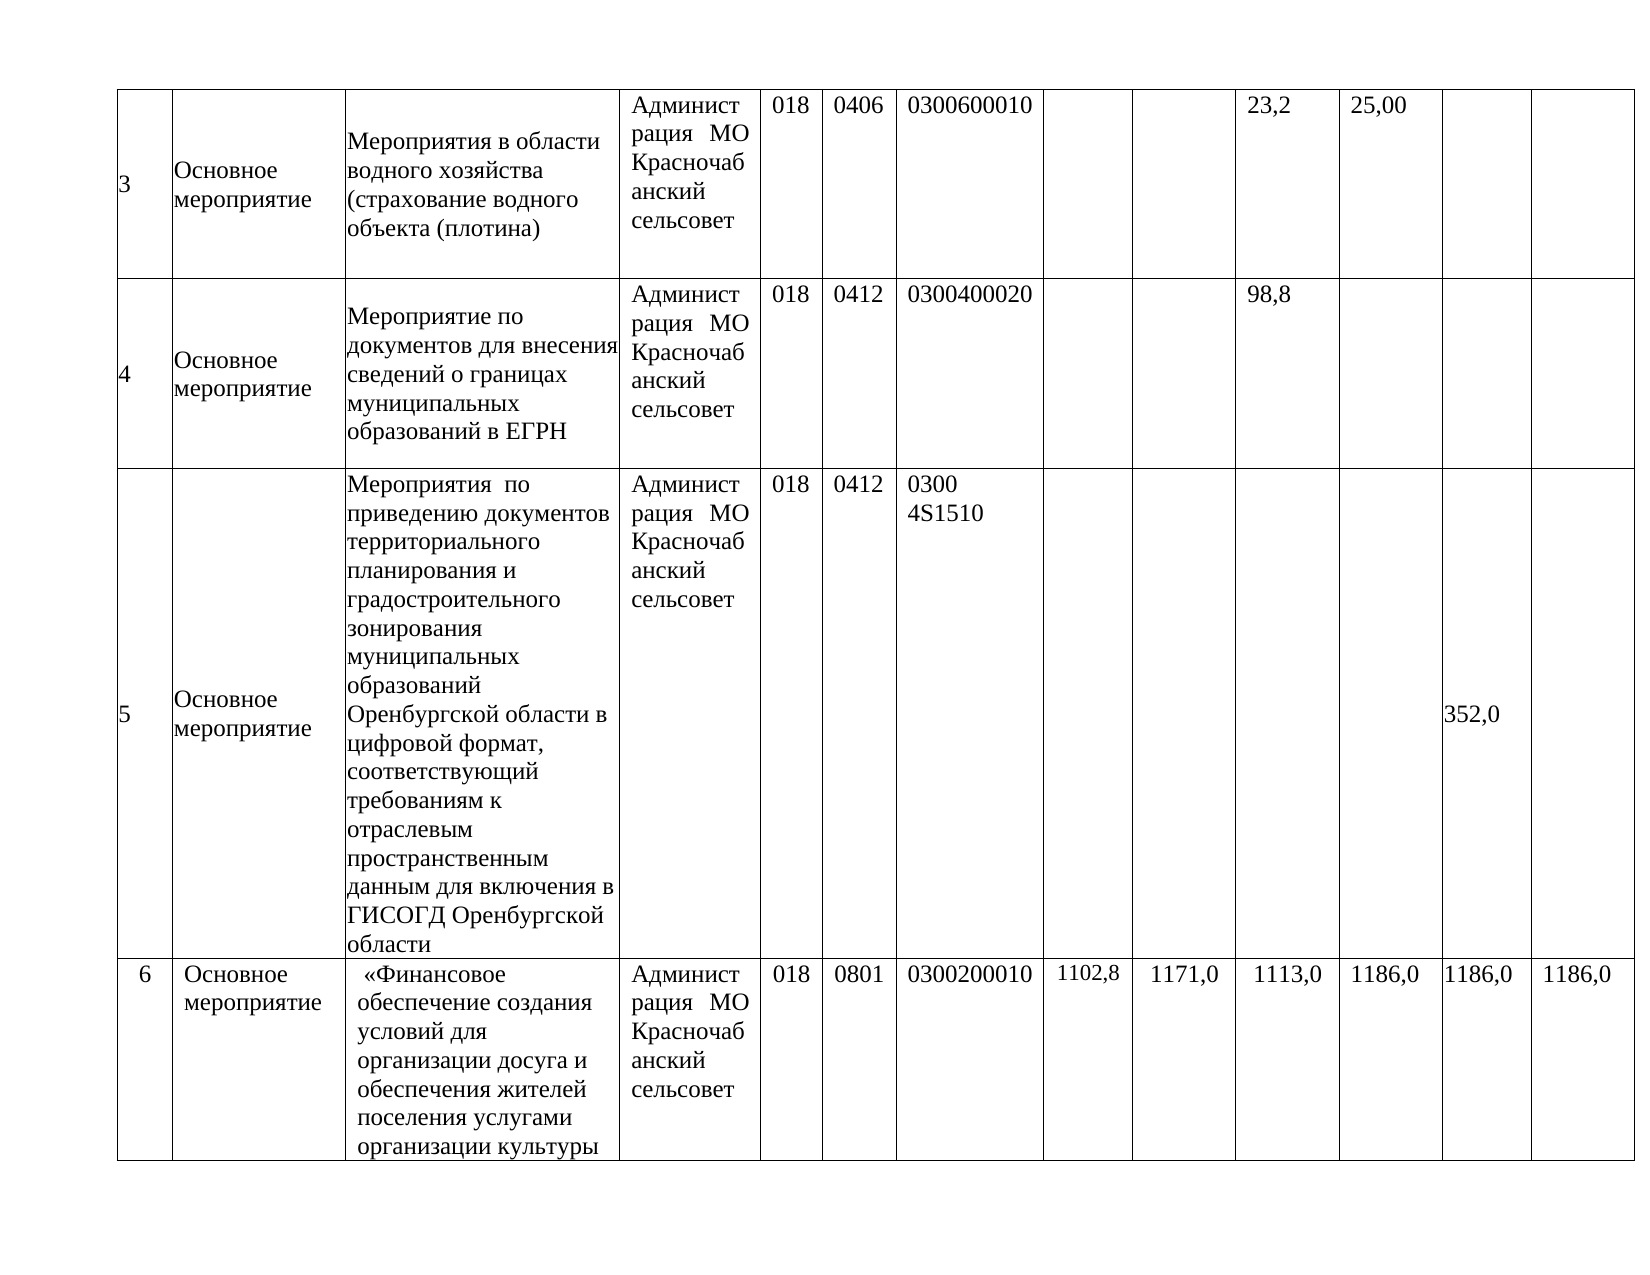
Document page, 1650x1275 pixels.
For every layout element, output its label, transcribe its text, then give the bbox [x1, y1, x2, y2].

table_cell 0300600010 [897, 90, 1043, 278]
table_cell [620, 959, 760, 1160]
table_cell 5 [118, 469, 172, 958]
table_cell Основное мероприятие [173, 469, 345, 958]
table_cell 0300200010 [897, 959, 1043, 1160]
table_cell [1133, 279, 1235, 468]
table_cell Мероприятия по приведению документов территориального планирования и градостроительного зонирования муниципальных образований Оренбургской области в цифровой формат, соответствующий требованиям к отраслевым пространственным данным для включения в ГИСОГД Оренбургской области [346, 469, 619, 958]
table_cell [1443, 90, 1531, 278]
table_cell [1044, 279, 1132, 468]
table_cell 018 [761, 279, 822, 468]
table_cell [173, 90, 345, 278]
table_cell Администрация МО Красночабанский сельсовет [620, 279, 760, 468]
table_cell 3 [118, 90, 172, 278]
table_cell 0300400020 [897, 279, 1043, 468]
table_cell 4 [118, 279, 172, 468]
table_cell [620, 90, 760, 278]
table_cell 0412 [823, 469, 896, 958]
table_cell 352,0 [1443, 469, 1531, 958]
table_cell 0412 [823, 279, 896, 468]
table_cell Мероприятие по документов для внесения сведений о границах муниципальных образований в ЕГРН [346, 279, 619, 468]
table_cell 1186,0 [1532, 959, 1634, 1160]
table_cell 03004S1510 [897, 469, 1043, 958]
table_cell 1113,0 [1236, 959, 1339, 1160]
table_cell Мероприятия в области водного хозяйства (страхование водного объекта (плотина) [346, 90, 619, 278]
table_cell [1044, 469, 1132, 958]
table_cell Основное мероприятие [173, 959, 345, 1160]
table_cell [1133, 469, 1235, 958]
table_cell 1186,0 [1443, 959, 1531, 1160]
table_cell [1443, 279, 1531, 468]
table_cell 1171,0 [1133, 959, 1235, 1160]
table_cell [1532, 469, 1634, 958]
table_cell 0801 [823, 959, 896, 1160]
table_cell 23,2 [1236, 90, 1339, 278]
table_cell 018 [761, 469, 822, 958]
table_cell [1133, 90, 1235, 278]
table_cell 0406 [823, 90, 896, 278]
table_cell [1532, 90, 1634, 278]
table_cell Администрация МО Красночабанский сельсовет [620, 469, 760, 958]
table_cell 6 [118, 959, 172, 1160]
table_cell [1340, 469, 1442, 958]
table_cell [1532, 279, 1634, 468]
table_cell 1102,8 [1044, 959, 1132, 1160]
table_cell 98,8 [1236, 279, 1339, 468]
table_cell «Финансовое обеспечение создания условий для организации досуга и обеспечения жителей поселения услугами организации культуры [346, 959, 619, 1160]
table_cell 018 [761, 959, 822, 1160]
table_cell 25,00 [1340, 90, 1442, 278]
table_cell [1044, 90, 1132, 278]
table_cell 018 [761, 90, 822, 278]
table_cell [1340, 279, 1442, 468]
table_cell Основное мероприятие [173, 279, 345, 468]
table_cell 1186,0 [1340, 959, 1442, 1160]
table_cell [1236, 469, 1339, 958]
